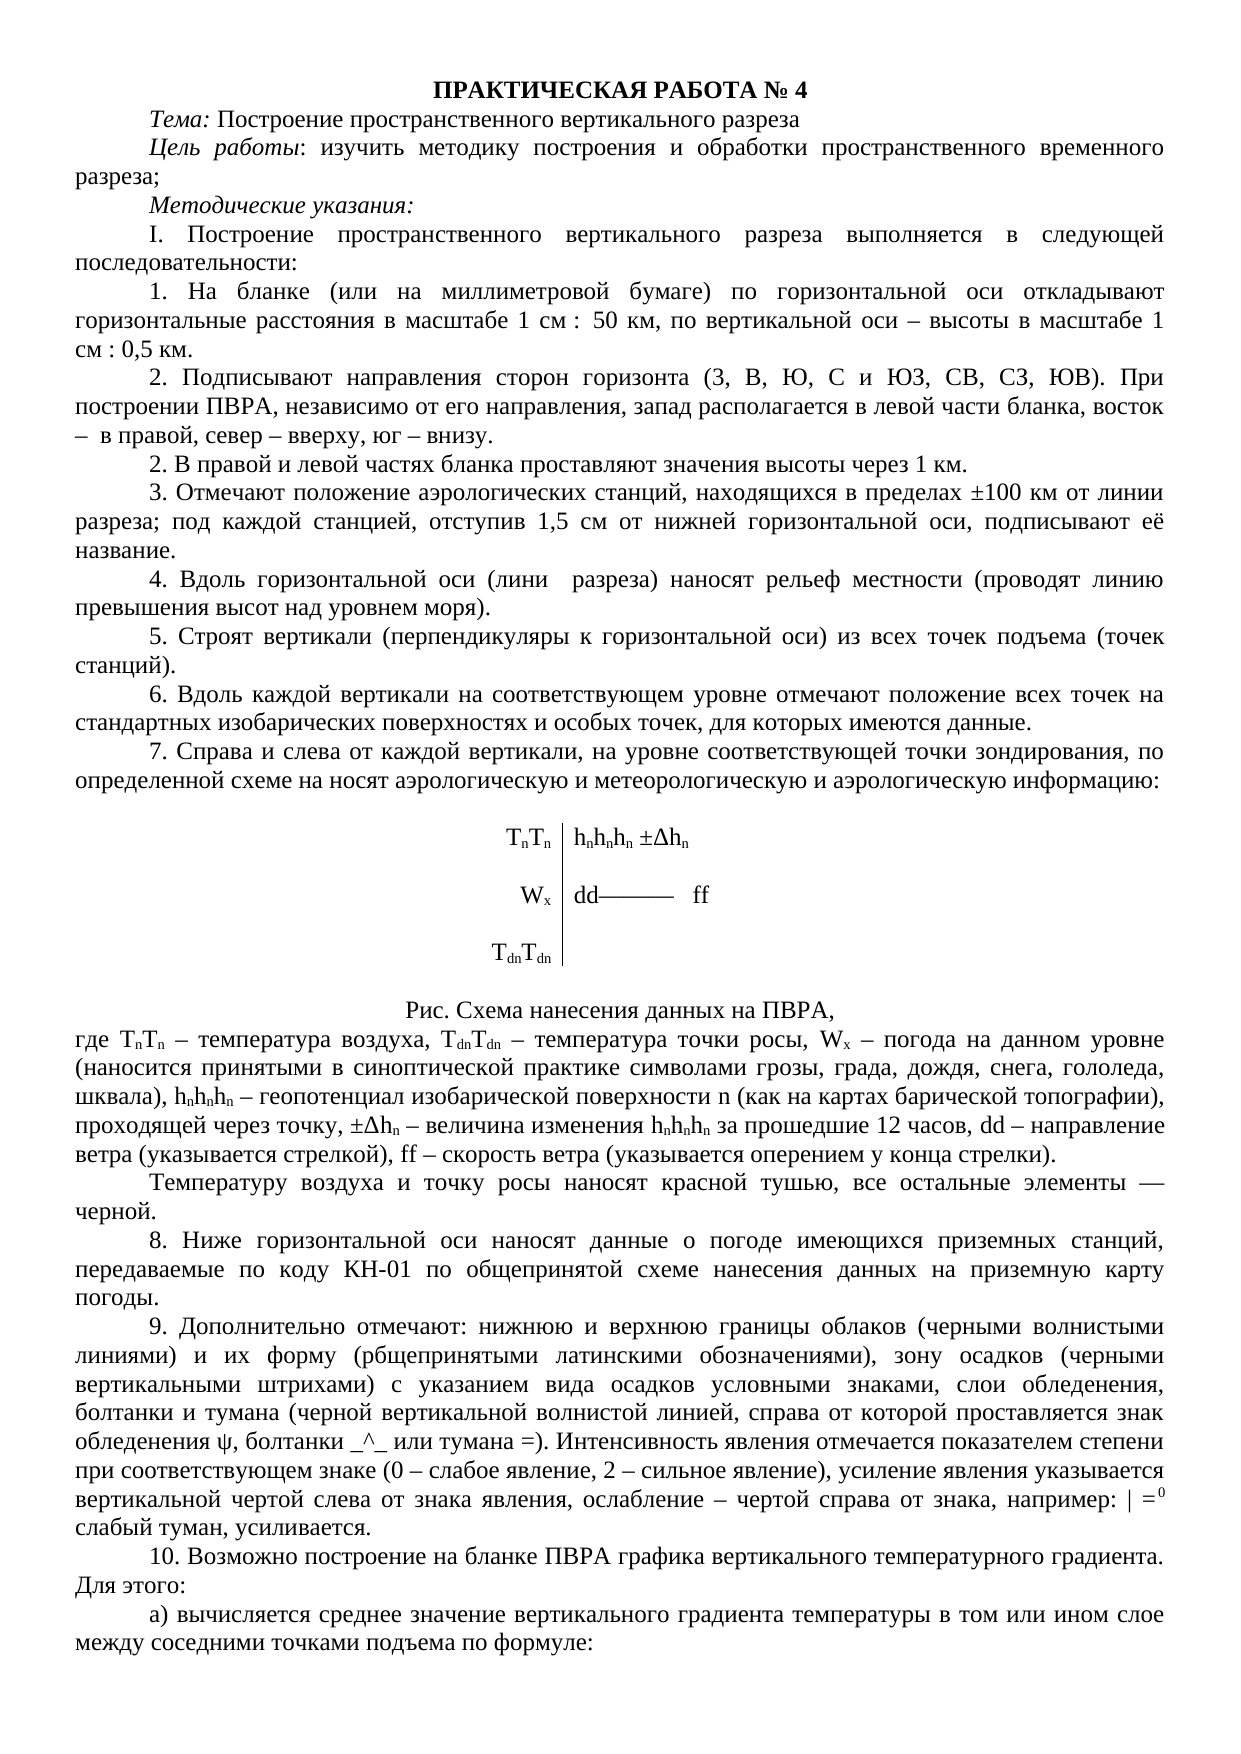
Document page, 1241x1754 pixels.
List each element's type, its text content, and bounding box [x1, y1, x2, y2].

table_header TnTn Wx TdnTdn [64, 823, 562, 966]
list 6. Вдоль каждой вертикали на соответствующем уровне отмечают положение всех точек на стандартных изобарических поверхностях и особых точек, для которых имеются данные. [75, 679, 1165, 736]
text Рис. Схема нанесения данных на ПВРА, [75, 995, 1165, 1024]
list 3. Отмечают положение аэрологических станций, находящихся в пределах ±100 км от линии разреза; под каждой станцией, отступив 1,5 см от нижней горизонтальной оси, подписывают её название. [75, 477, 1165, 564]
text Цель работы: изучить методику построения и обработки пространственного временного разреза; [75, 132, 1165, 190]
list 4. Вдоль горизонтальной оси (лини разреза) наносят рельеф местности (проводят линию превышения высот над уровнем моря). [75, 564, 1165, 621]
list 5. Строят вертикали (перпендикуляры к горизонтальной оси) из всех точек подъема (точек станций). [75, 621, 1165, 679]
list 2. В правой и левой частях бланка проставляют значения высоты через 1 км. [75, 449, 1165, 477]
list 8. Ниже горизонтальной оси наносят данные о погоде имеющихся приземных станций, передаваемые по коду КН-01 по общепринятой схеме нанесения данных на приземную карту погоды. [75, 1225, 1165, 1311]
text 1. На бланке (или на миллиметровой бумаге) по горизонтальной оси откладывают горизонтальные расстояния в масштабе 1 см : 50 км, по вертикальной оси – высоты в масштабе 1 см : 0,5 км. [75, 276, 1165, 362]
list 9. Дополнительно отмечают: нижнюю и верхнюю границы облаков (черными волнистыми линиями) и их форму (рбщепринятыми латинскими обозначениями), зону осадков (черными вертикальными штрихами) с указанием вида осадков условными знаками, слои обледенения, болтанки и тумана (черной вертикальной волнистой линией, справа от которой проставляется знак обледенения ψ, болтанки _^_ или тумана =). Интенсивность явления отмечается показателем степени при соответствующем знаке (0 – слабое явление, 2 – сильное явление), усиление явления указывается вертикальной чертой слева от знака явления, ослабление – чертой справа от знака, например: | =0 слабый туман, усиливается. [75, 1311, 1165, 1541]
list где TnTn – температура воздуха, TdnTdn – температура точки росы, Wx – погода на данном уровне (наносится принятыми в синоптической практике символами грозы, града, дождя, снега, гололеда, шквала), hnhnhn – геопотенциал изобарической поверхности n (как на картах барической топографии), проходящей через точку, ±Δhn – величина изменения hnhnhn за прошедшие 12 часов, dd – направление ветра (указывается стрелкой), ff – скорость ветра (указывается оперением у конца стрелки). [75, 1024, 1165, 1167]
text Практическая работа № 4 [75, 75, 1165, 104]
text Методические указания: [75, 190, 1165, 219]
list 7. Справа и слева от каждой вертикали, на уровне соответствующей точки зондирования, по определенной схеме на носят аэрологическую и метеорологическую и аэрологическую информацию: [75, 736, 1165, 794]
text 2. Подписывают направления сторон горизонта (3, В, Ю, С и ЮЗ, СВ, СЗ, ЮВ). При построении ПВРА, независимо от его направления, запад располагается в левой части бланка, восток – в правой, север – вверху, юг – внизу. [75, 362, 1165, 449]
list а) вычисляется среднее значение вертикального градиента температуры в том или ином слое между соседними точками подъема по формуле: [75, 1599, 1165, 1656]
list Температуру воздуха и точку росы наносят красной тушью, все остальные элементы — черной. [75, 1167, 1165, 1225]
text I. Построение пространственного вертикального разреза выполняется в следующей последовательности: [75, 219, 1165, 276]
text Тема: Построение пространственного вертикального разреза [75, 104, 1165, 132]
table_header hnhnhn ±Δhn dd——— ff [563, 823, 1061, 966]
list 10. Возможно построение на бланке ПВРА графика вертикального температурного градиента. Для этого: [75, 1541, 1165, 1599]
